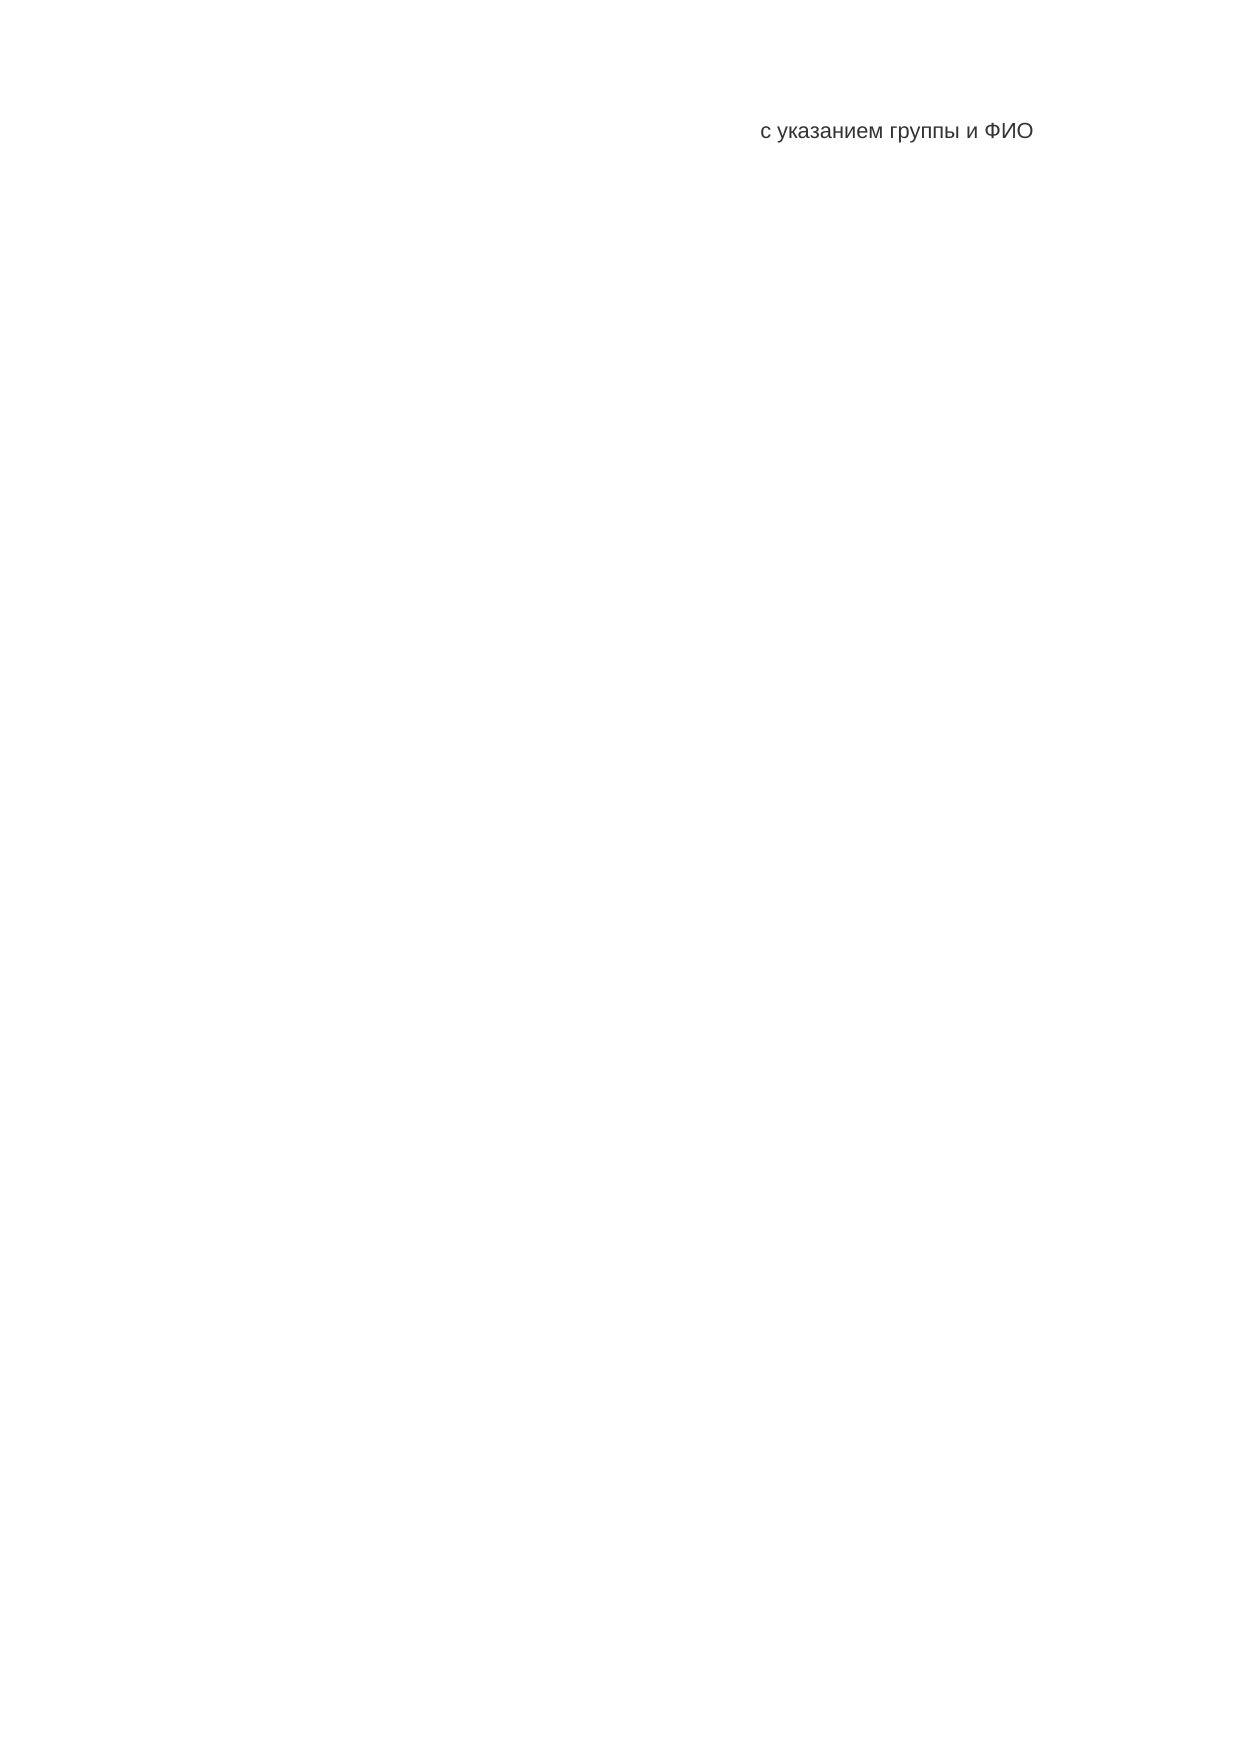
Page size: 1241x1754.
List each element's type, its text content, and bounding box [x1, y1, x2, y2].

text с указанием группы и ФИО [177, 118, 1152, 143]
